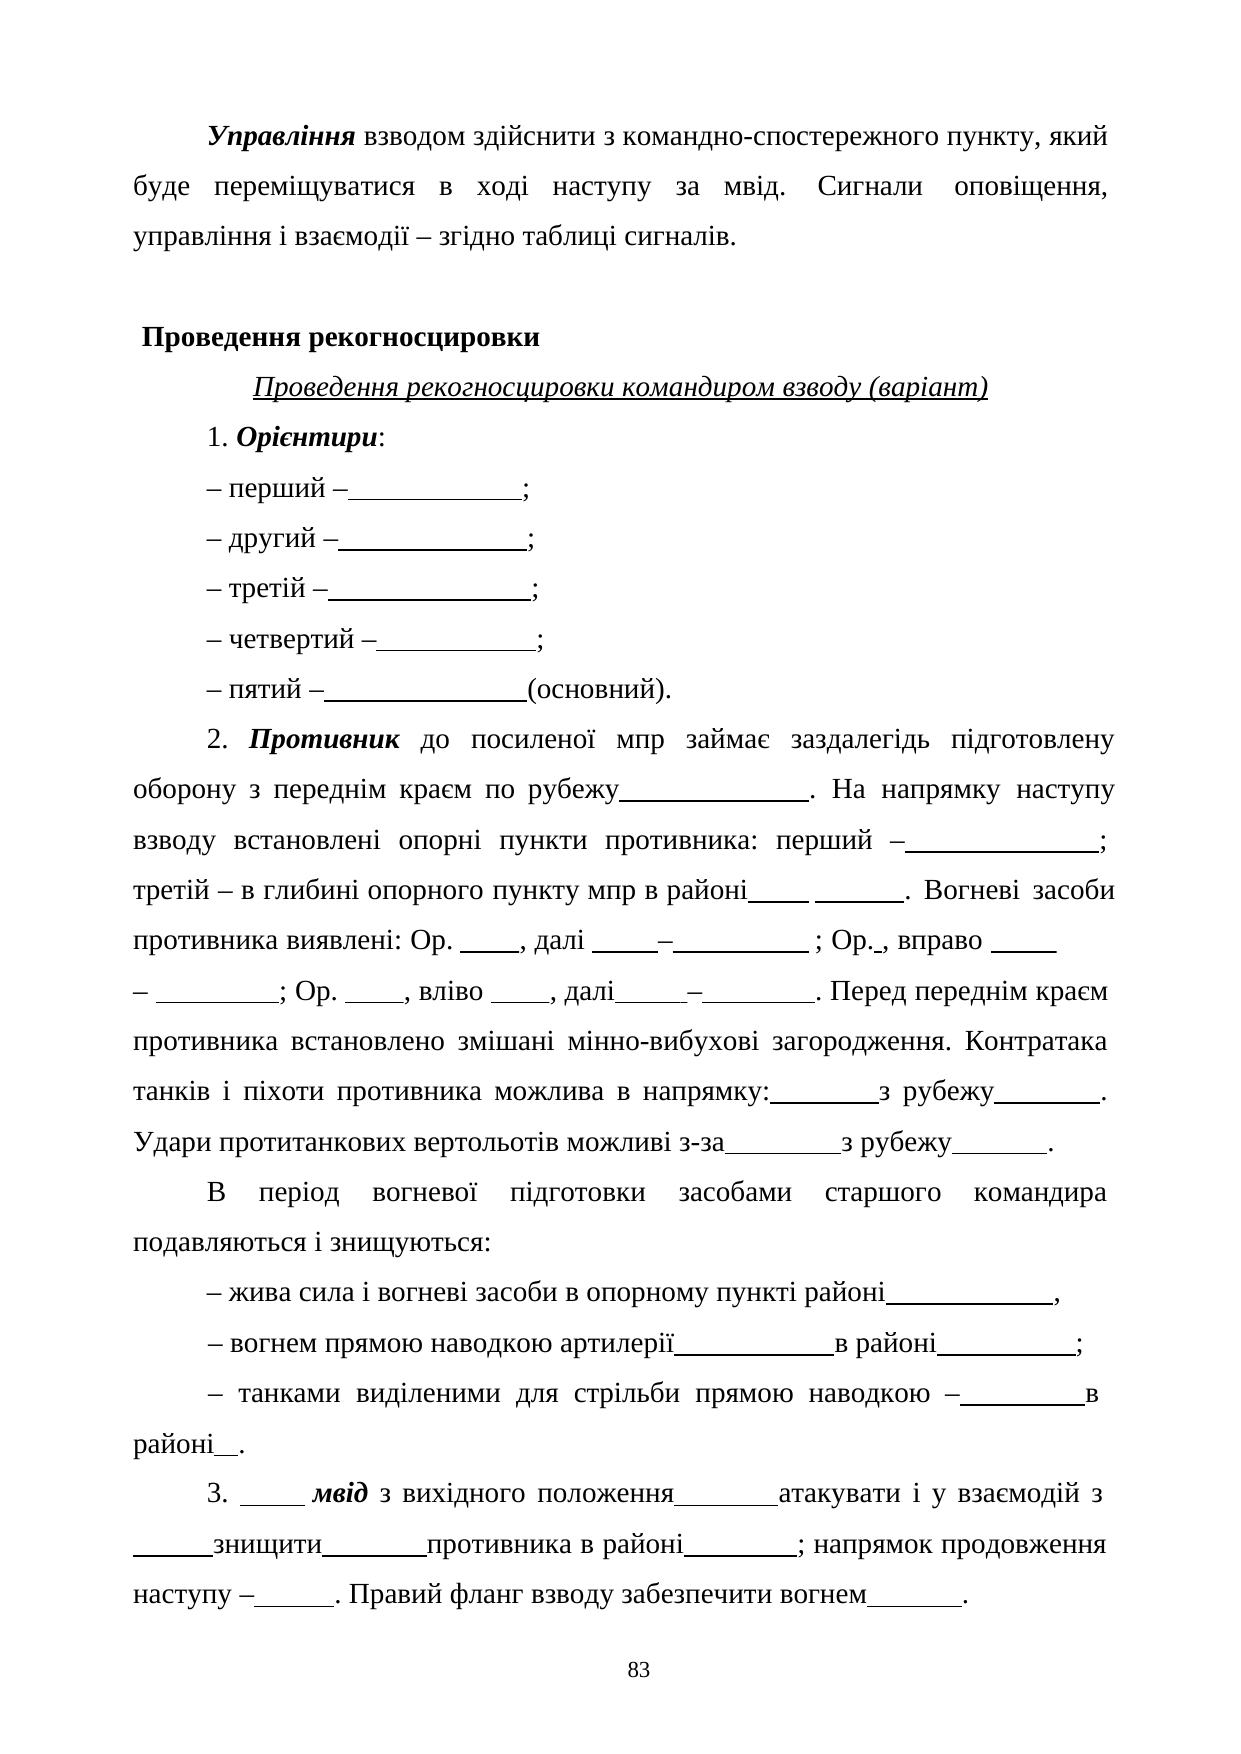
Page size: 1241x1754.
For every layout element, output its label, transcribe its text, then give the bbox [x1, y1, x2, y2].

text В період вогневої підготовки засобами старшого командира подавляються і знищуються: [133, 1174, 1108, 1258]
text знищити противника в районі ; напрямок продовження наступу – . Правий фланг взводу забезпечити вогнем . [133, 1526, 1108, 1610]
list третій – ; [207, 570, 1159, 604]
list жива сила і вогневі засоби в опорному пункті районі , [207, 1275, 1159, 1308]
list мвід з вихідного положення атакувати і у взаємодій з [207, 1476, 1159, 1509]
list перший – ; [207, 470, 1159, 503]
list вогнем прямою наводкою артилерії в районі ; [208, 1325, 1159, 1358]
list пятий – (основний). [207, 671, 1159, 704]
list ; Ор. , вліво , далі – . Перед переднім краєм противника встановлено змішані мінно-вибухові загородження. Контратака танків і піхоти противника можлива в напрямку: з рубежу . Удари протитанкових вертольотів можливі з-за з рубежу . [133, 973, 1108, 1157]
subtitle Проведення рекогносцировки [104, 319, 1137, 353]
list танками виділеними для стрільби прямою наводкою – в районі . [133, 1375, 1108, 1459]
list другий – ; [207, 520, 1159, 553]
list четвертий – ; [207, 621, 1159, 654]
subtitle Орієнтири: [207, 419, 1159, 453]
text Управління взводом здійснити з командно-спостережного пункту, який буде переміщуватися в ході наступу за мвід. Сигнали оповіщення, управління і взаємодії – згідно таблиці сигналів. [133, 118, 1108, 252]
list Противник до посиленої мпр займає заздалегідь підготовлену оборону з переднім краєм по рубежу . На напрямку наступу взводу встановлені опорні пункти противника: перший – ; третій – в глибині опорного пункту мпр в районі . Вогневі засоби противника виявлені: Ор. , далі – ; Ор. , вправо [133, 721, 1115, 956]
text Проведення рекогносцировки командиром взводу (варіант) [104, 369, 1137, 403]
